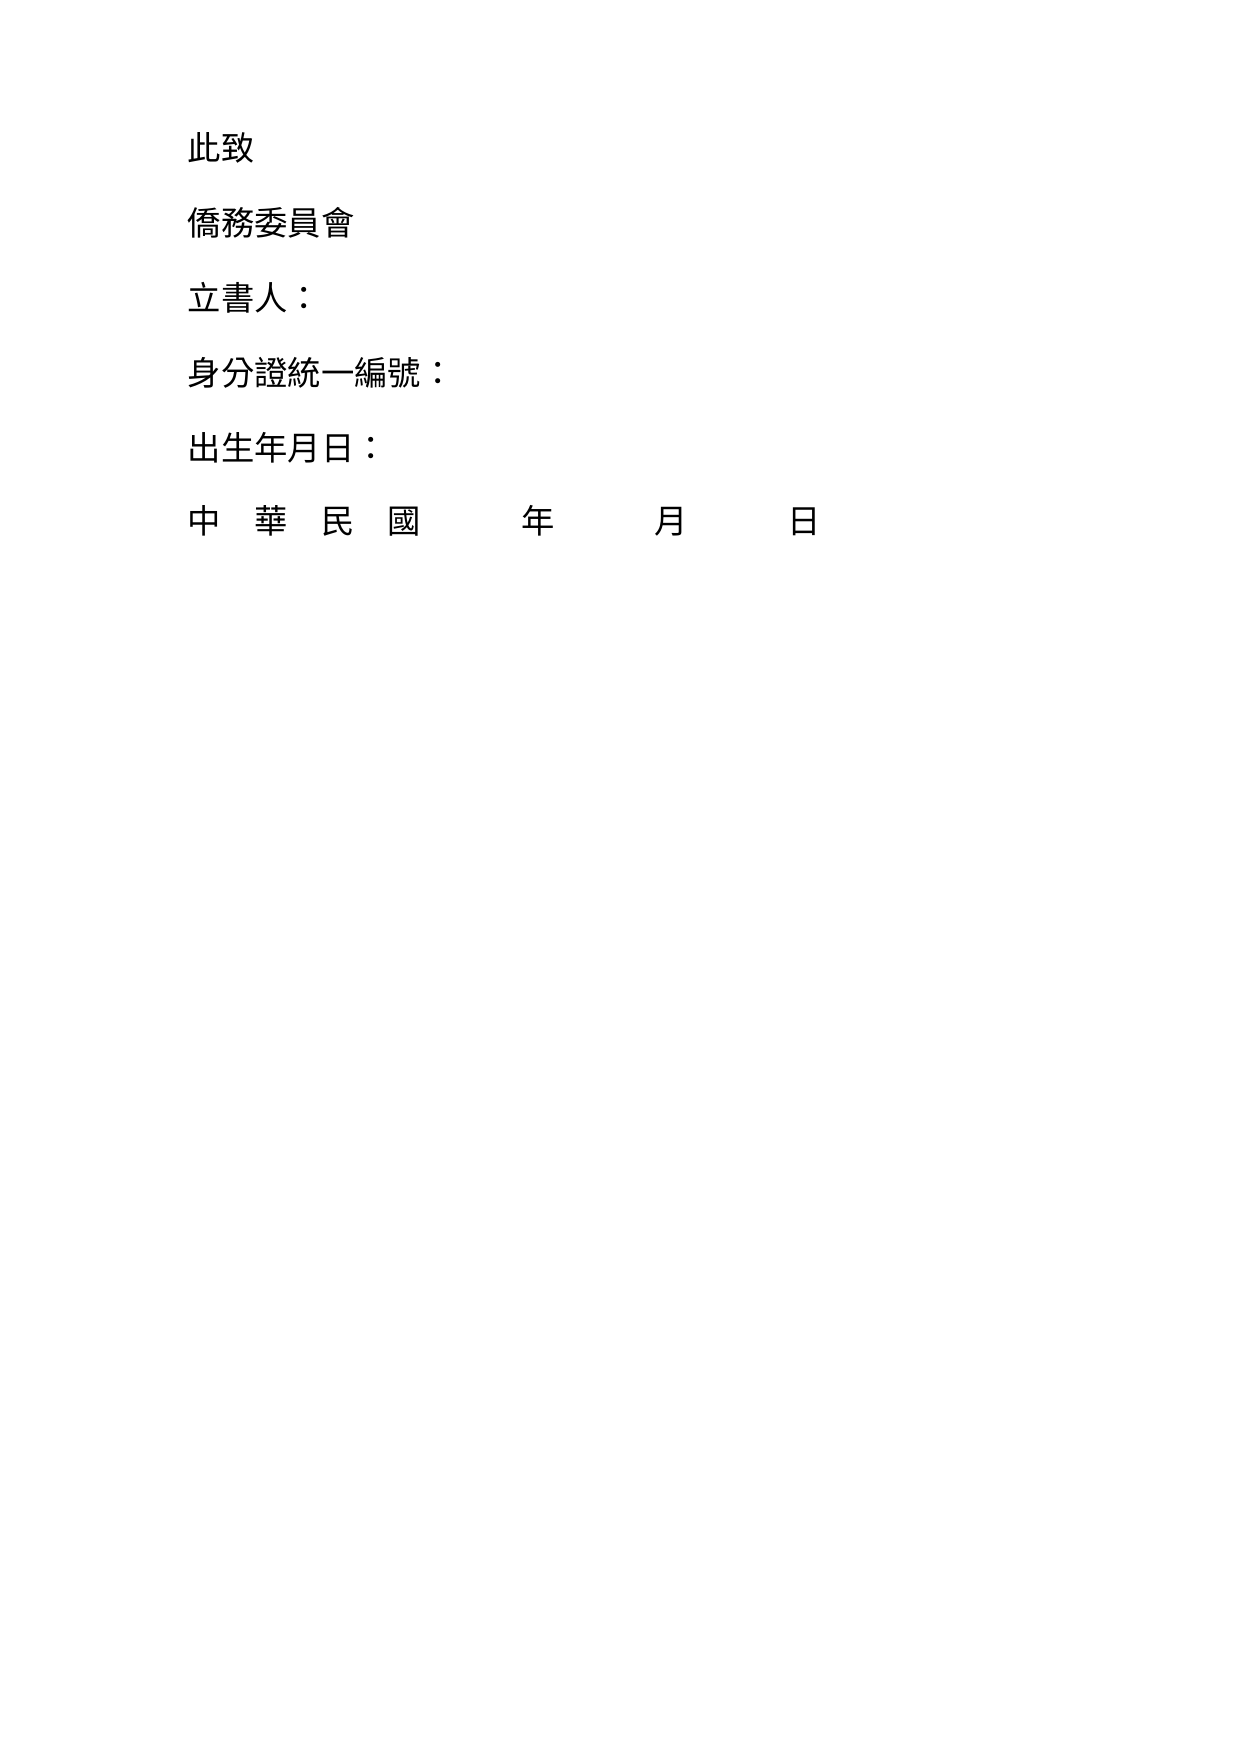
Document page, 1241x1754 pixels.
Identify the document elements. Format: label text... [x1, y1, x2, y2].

text 出生年月日： [187, 408, 1053, 483]
text 身分證統一編號： [187, 333, 1053, 408]
text 僑務委員會 [187, 183, 1053, 258]
text 立書人： [187, 258, 1053, 333]
text 此致 [187, 108, 1053, 183]
text 中 華 民 國 年 月 日 [187, 483, 1053, 546]
